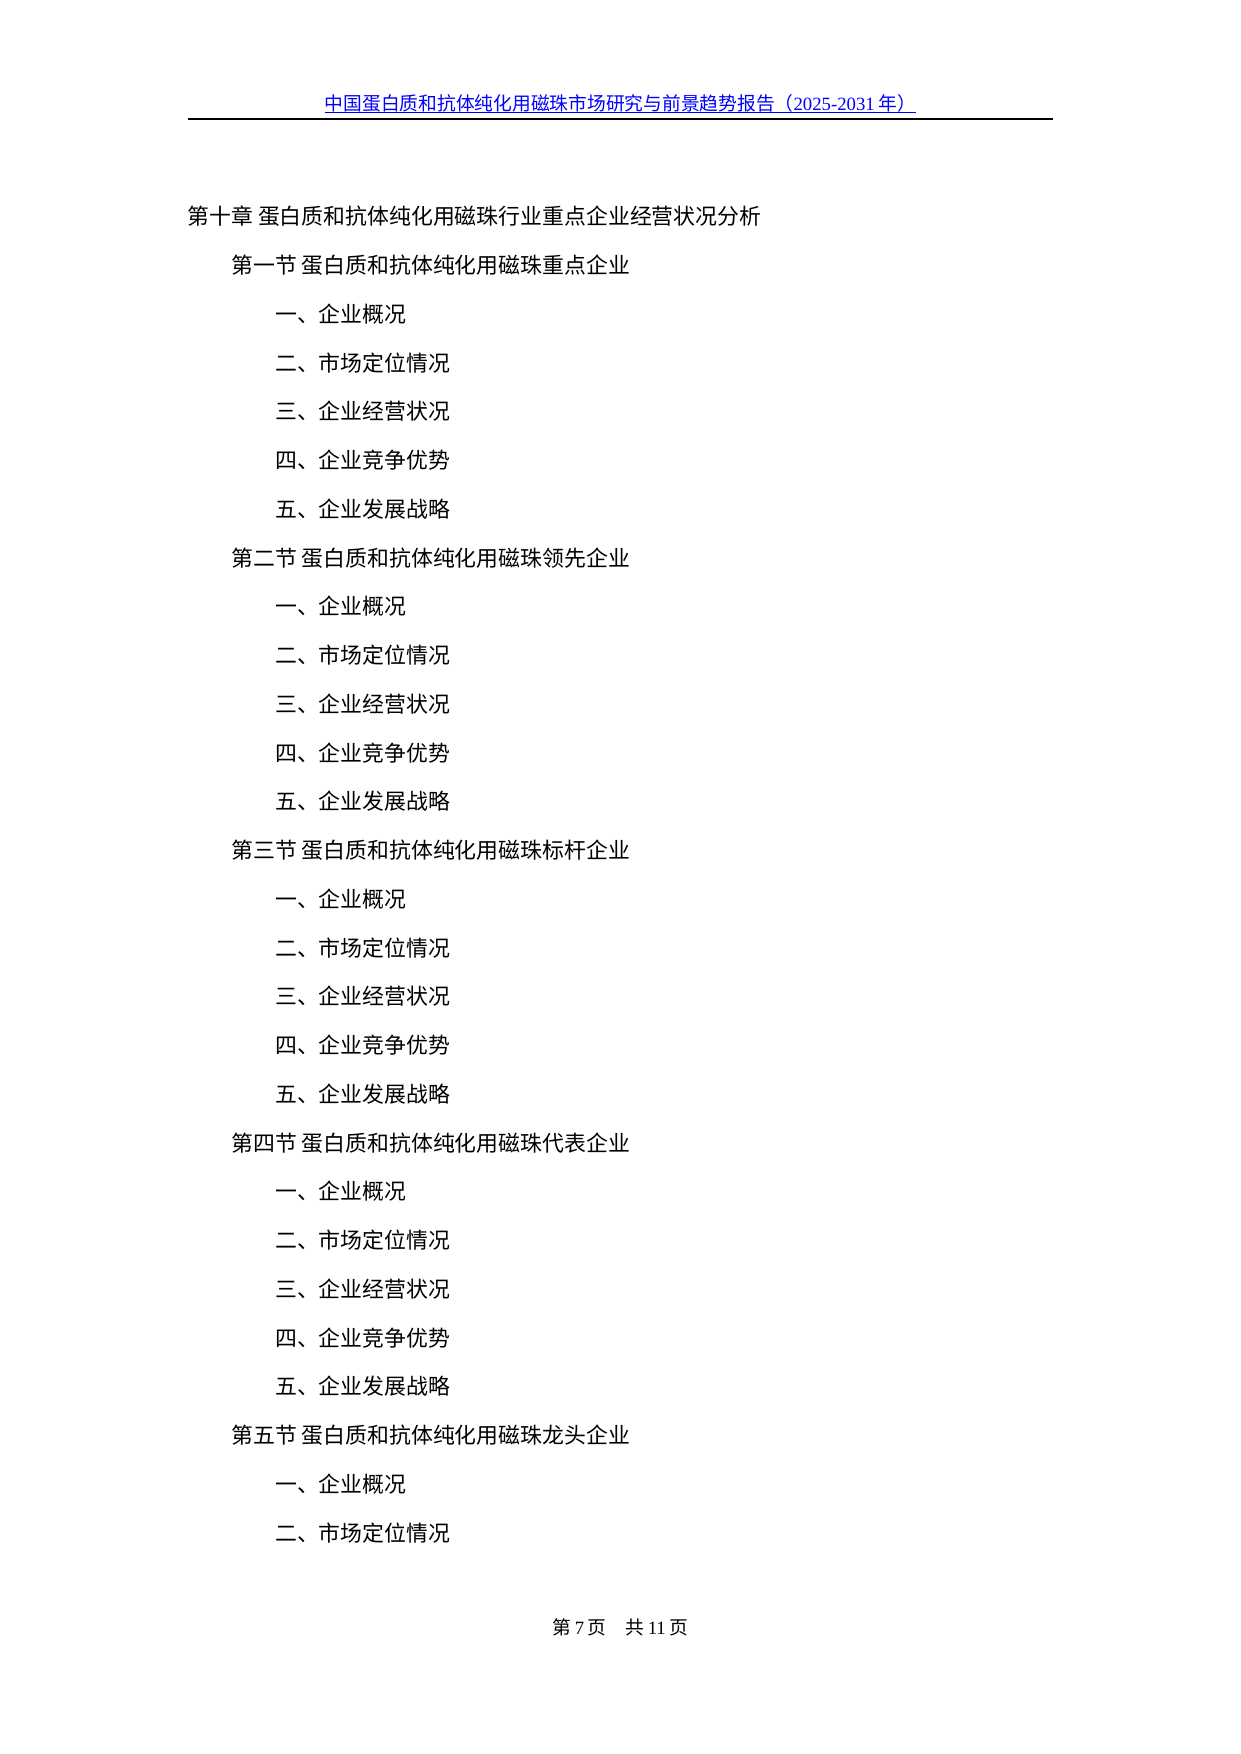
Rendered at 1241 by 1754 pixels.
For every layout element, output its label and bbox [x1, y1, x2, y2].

text [187, 150, 1053, 1548]
